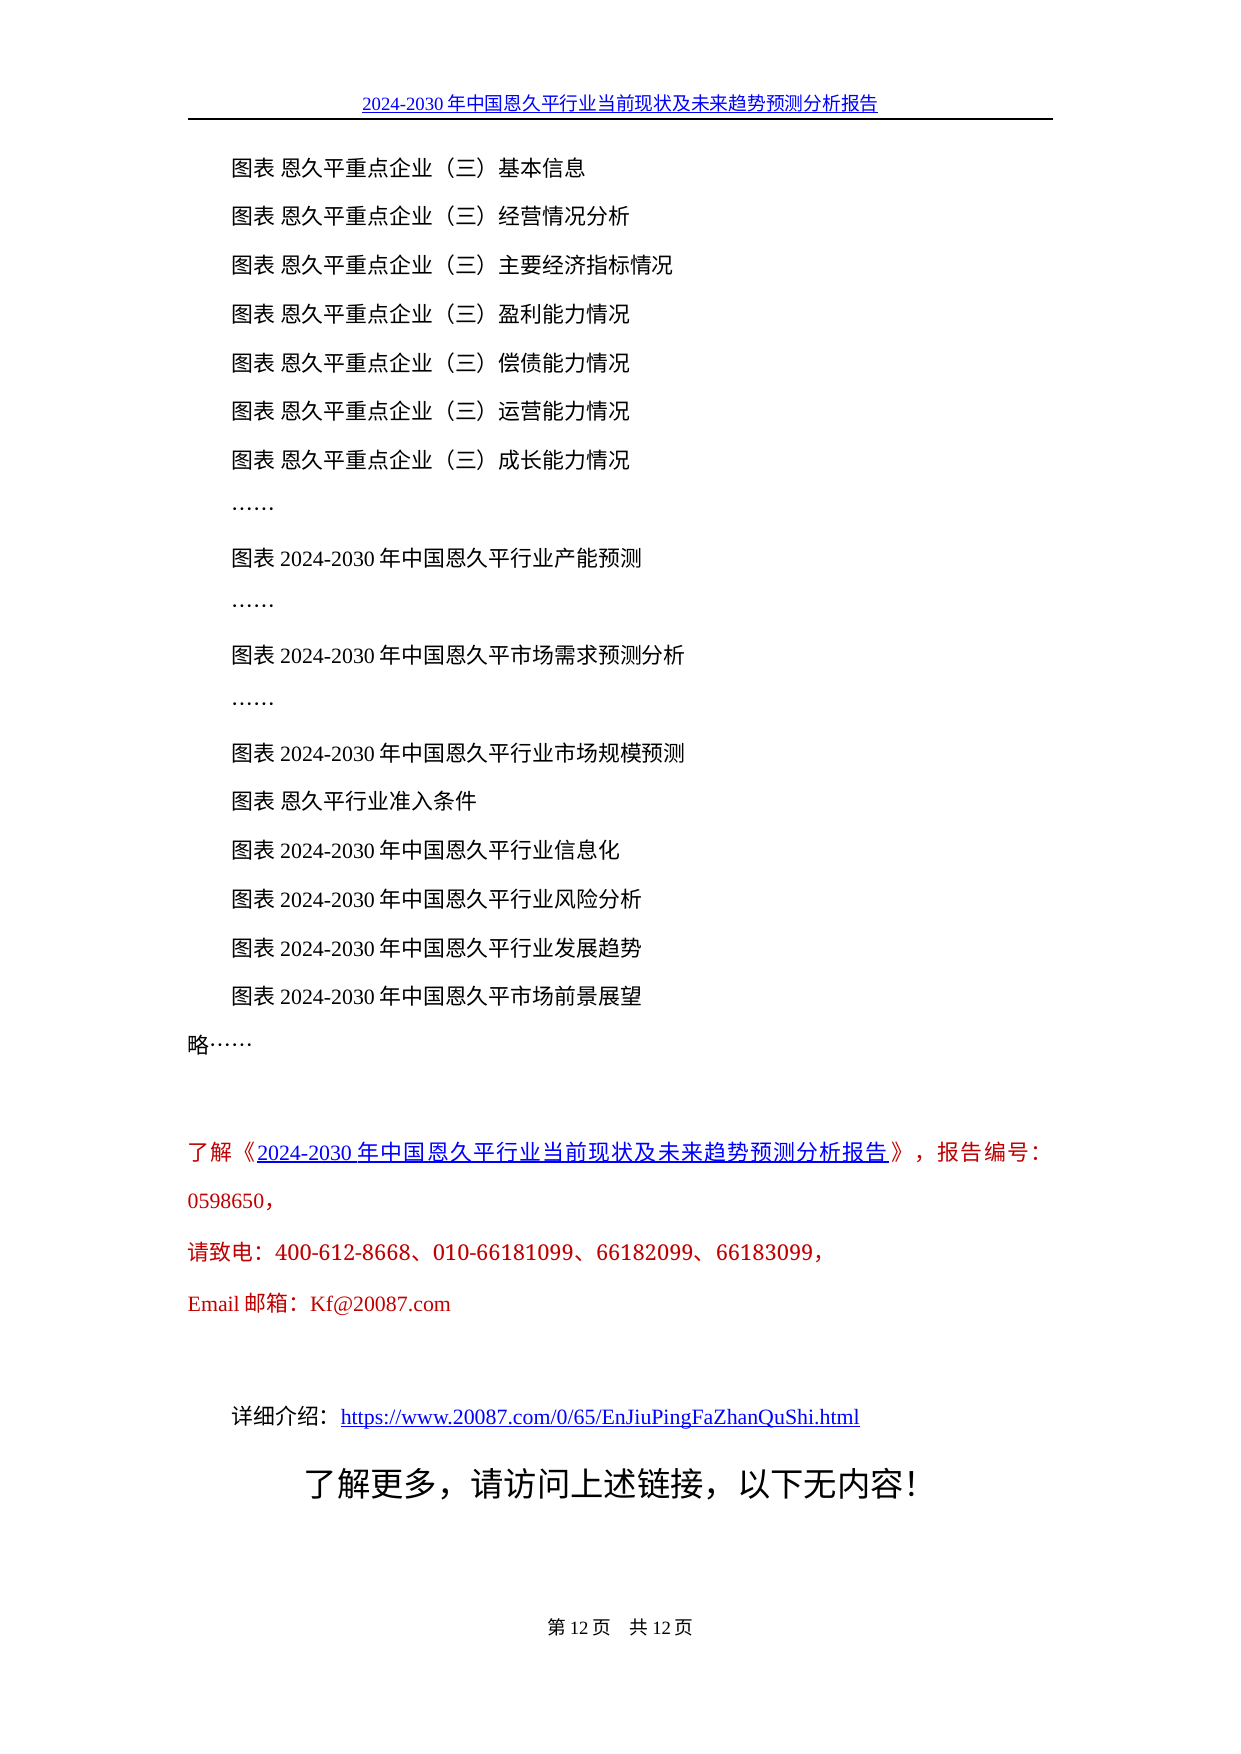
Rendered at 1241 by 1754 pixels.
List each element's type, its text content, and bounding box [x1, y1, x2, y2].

text 了解《2024-2030年中国恩久平行业当前现状及未来趋势预测分析报告》，报告编号：0598650， [187, 1134, 1053, 1215]
text Email邮箱：Kf@20087.com [187, 1286, 1053, 1318]
title 了解更多，请访问上述链接，以下无内容！ [187, 1449, 1053, 1514]
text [187, 150, 1053, 1060]
text 详细介绍：https://www.20087.com/0/65/EnJiuPingFaZhanQuShi.html [187, 1399, 1053, 1431]
text 请致电：400-612-8668、010-66181099、66182099、66183099， [187, 1234, 1053, 1267]
